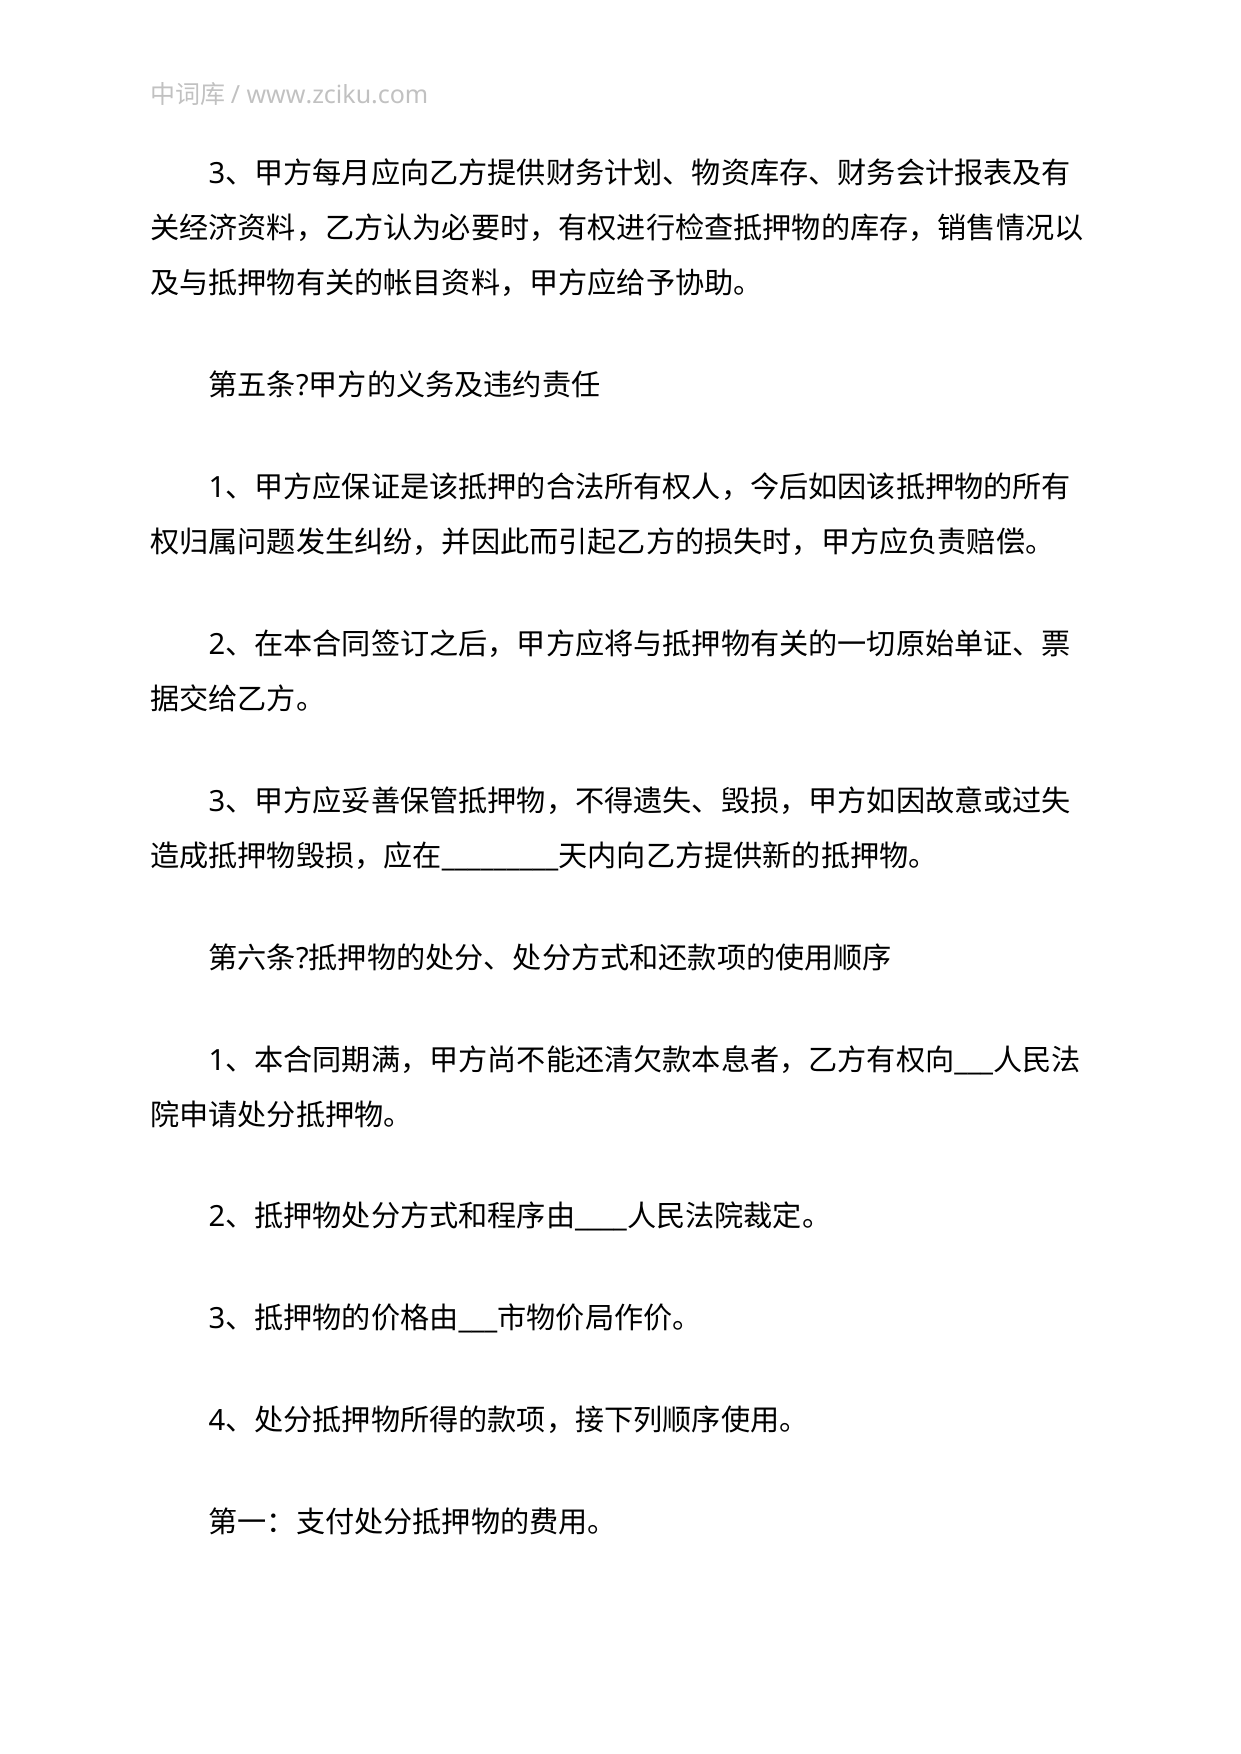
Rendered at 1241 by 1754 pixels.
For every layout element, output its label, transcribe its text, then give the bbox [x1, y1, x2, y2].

text 3、甲方应妥善保管抵押物，不得遗失、毁损，甲方如因故意或过失造成抵押物毁损，应在_________天内向乙方提供新的抵押物。 [150, 777, 1090, 874]
text 1、甲方应保证是该抵押的合法所有权人，今后如因该抵押物的所有权归属问题发生纠纷，并因此而引起乙方的损失时，甲方应负责赔偿。 [150, 464, 1090, 561]
text 2、在本合同签订之后，甲方应将与抵押物有关的一切原始单证、票据交给乙方。 [150, 620, 1090, 718]
text 3、抵押物的价格由___市物价局作价。 [150, 1295, 1090, 1337]
text 1、本合同期满，甲方尚不能还清欠款本息者，乙方有权向___人民法院申请处分抵押物。 [150, 1036, 1090, 1133]
text 3、甲方每月应向乙方提供财务计划、物资库存、财务会计报表及有关经济资料，乙方认为必要时，有权进行检查抵押物的库存，销售情况以及与抵押物有关的帐目资料，甲方应给予协助。 [150, 150, 1090, 302]
text 第六条?抵押物的处分、处分方式和还款项的使用顺序 [150, 934, 1090, 977]
text 2、抵押物处分方式和程序由____人民法院裁定。 [150, 1193, 1090, 1235]
text 第一：支付处分抵押物的费用。 [150, 1499, 1090, 1541]
text 4、处分抵押物所得的款项，接下列顺序使用。 [150, 1397, 1090, 1439]
text 第五条?甲方的义务及违约责任 [150, 362, 1090, 404]
